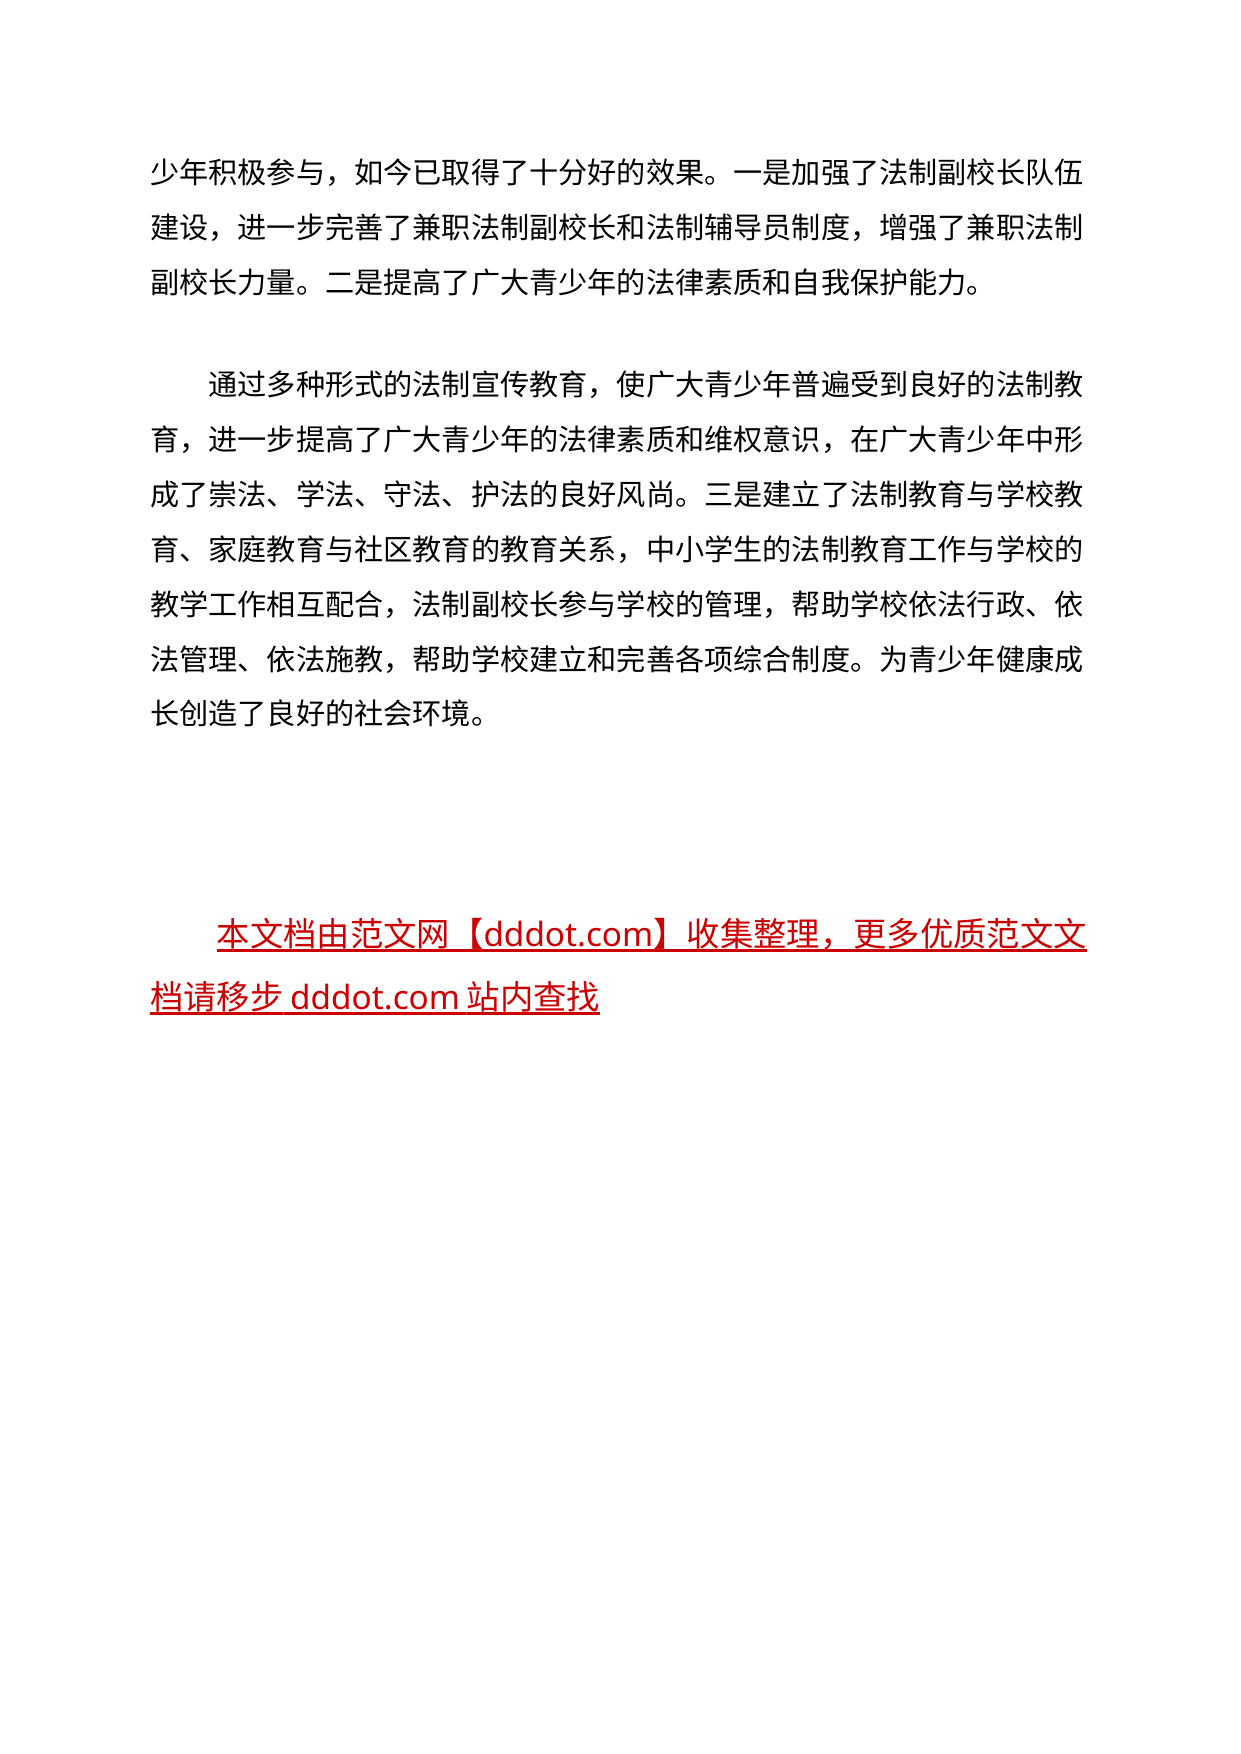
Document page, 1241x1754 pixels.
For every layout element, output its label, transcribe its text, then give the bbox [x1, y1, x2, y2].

text 通过多种形式的法制宣传教育，使广大青少年普遍受到良好的法制教育，进一步提高了广大青少年的法律素质和维权意识，在广大青少年中形成了崇法、学法、守法、护法的良好风尚。三是建立了法制教育与学校教育、家庭教育与社区教育的教育关系，中小学生的法制教育工作与学校的教学工作相互配合，法制副校长参与学校的管理，帮助学校依法行政、依法管理、依法施教，帮助学校建立和完善各项综合制度。为青少年健康成长创造了良好的社会环境。 [150, 362, 1090, 733]
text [150, 150, 1090, 302]
text 本文档由范文网【dddot.com】收集整理，更多优质范文文档请移步dddot.com站内查找 [150, 908, 1090, 1019]
